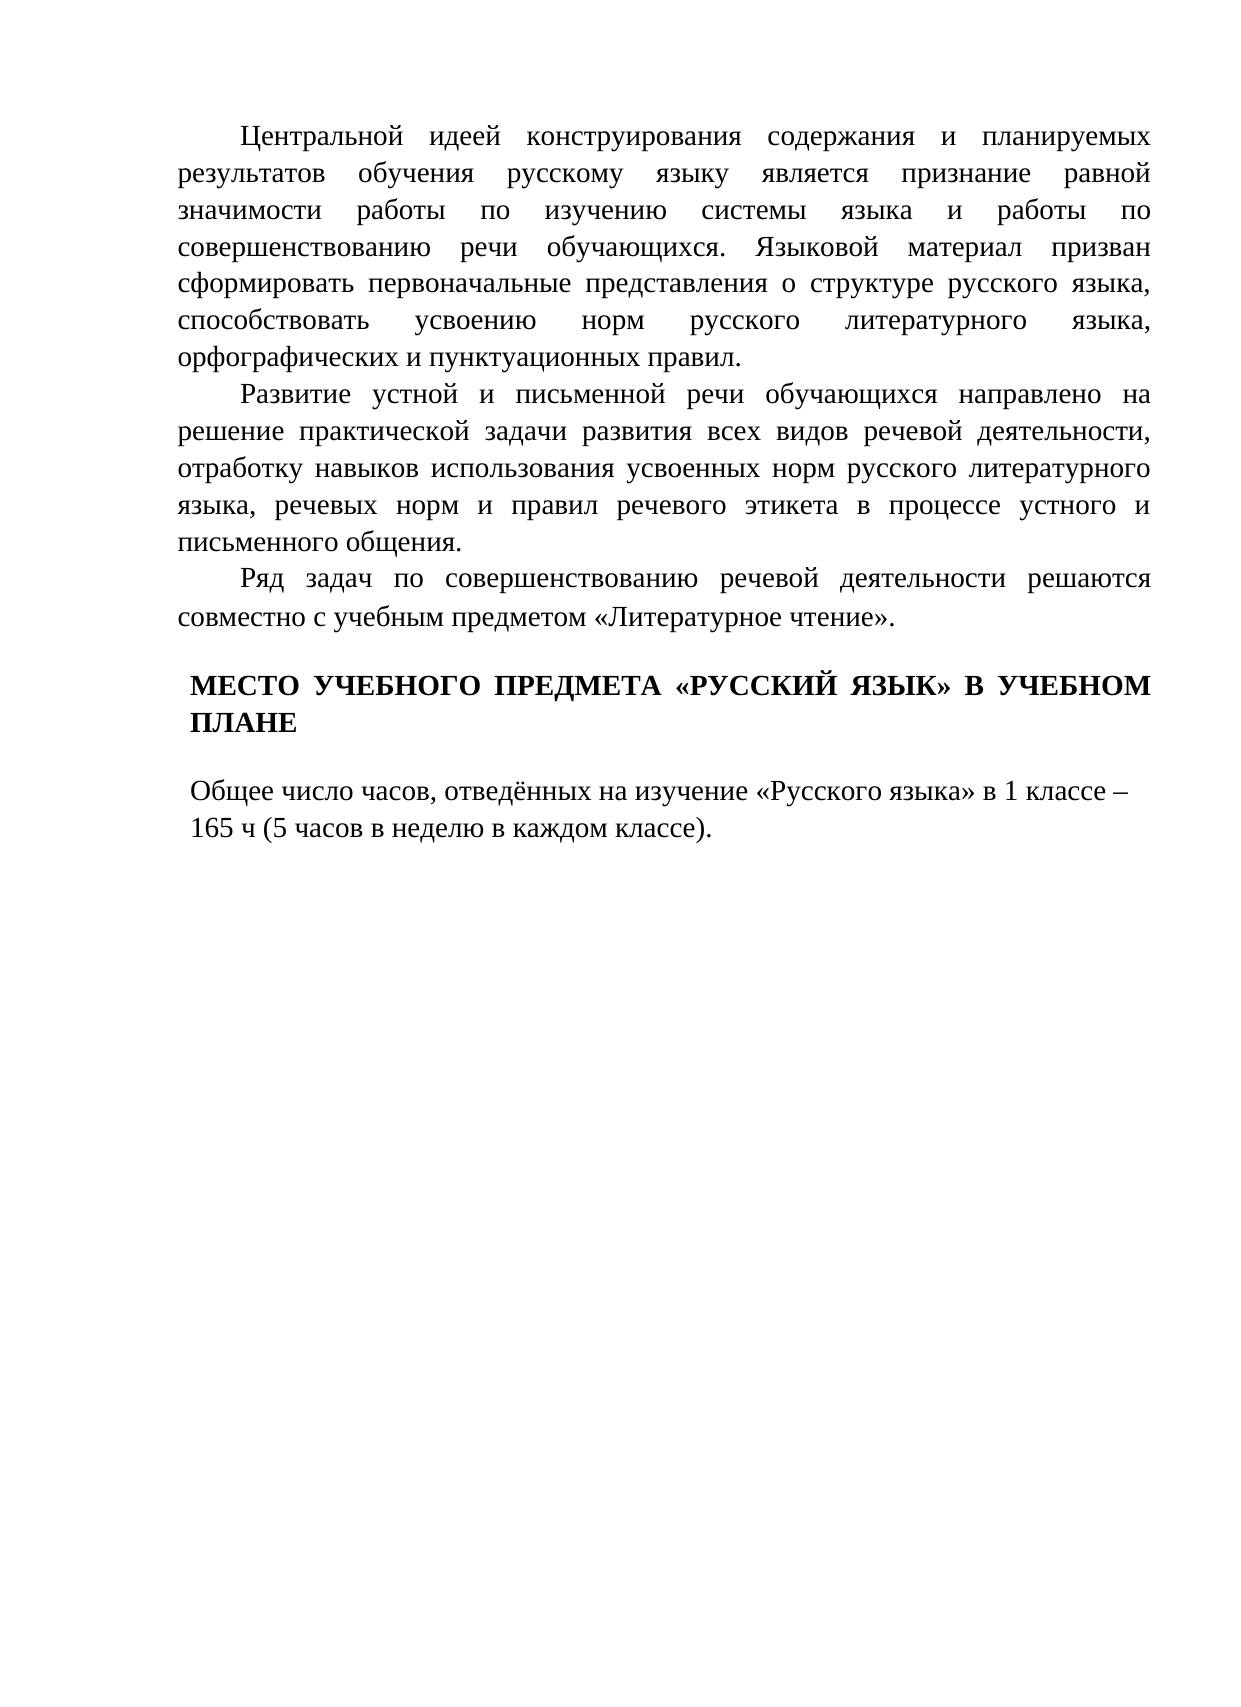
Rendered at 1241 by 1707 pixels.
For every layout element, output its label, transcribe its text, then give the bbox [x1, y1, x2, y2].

text МЕСТО УЧЕБНОГО ПРЕДМЕТА «РУССКИЙ ЯЗЫК» В УЧЕБНОМ ПЛАНЕ [190, 668, 1152, 739]
text Ряд задач по совершенствованию речевой деятельности решаются совместно с учебным предметом «Литературное чтение». [177, 561, 1152, 633]
text Развитие устной и письменной речи обучающихся направлено на решение практической задачи развития всех видов речевой деятельности, отработку навыков использования усвоенных норм русского литературного языка, речевых норм и правил речевого этикета в процессе устного и письменного общения. [177, 376, 1152, 557]
text Общее число часов, отведённых на изучение «Русского языка» в 1 классе – 165 ч (5 часов в неделю в каждом классе). [190, 773, 1152, 843]
text Центральной идеей конструирования содержания и планируемых результатов обучения русскому языку является признание равной значимости работы по изучению системы языка и работы по совершенствованию речи обучающихся. Языковой материал призван сформировать первоначальные представления о структуре русского языка, способствовать усвоению норм русского литературного языка, орфографических и пунктуационных правил. [177, 118, 1152, 373]
